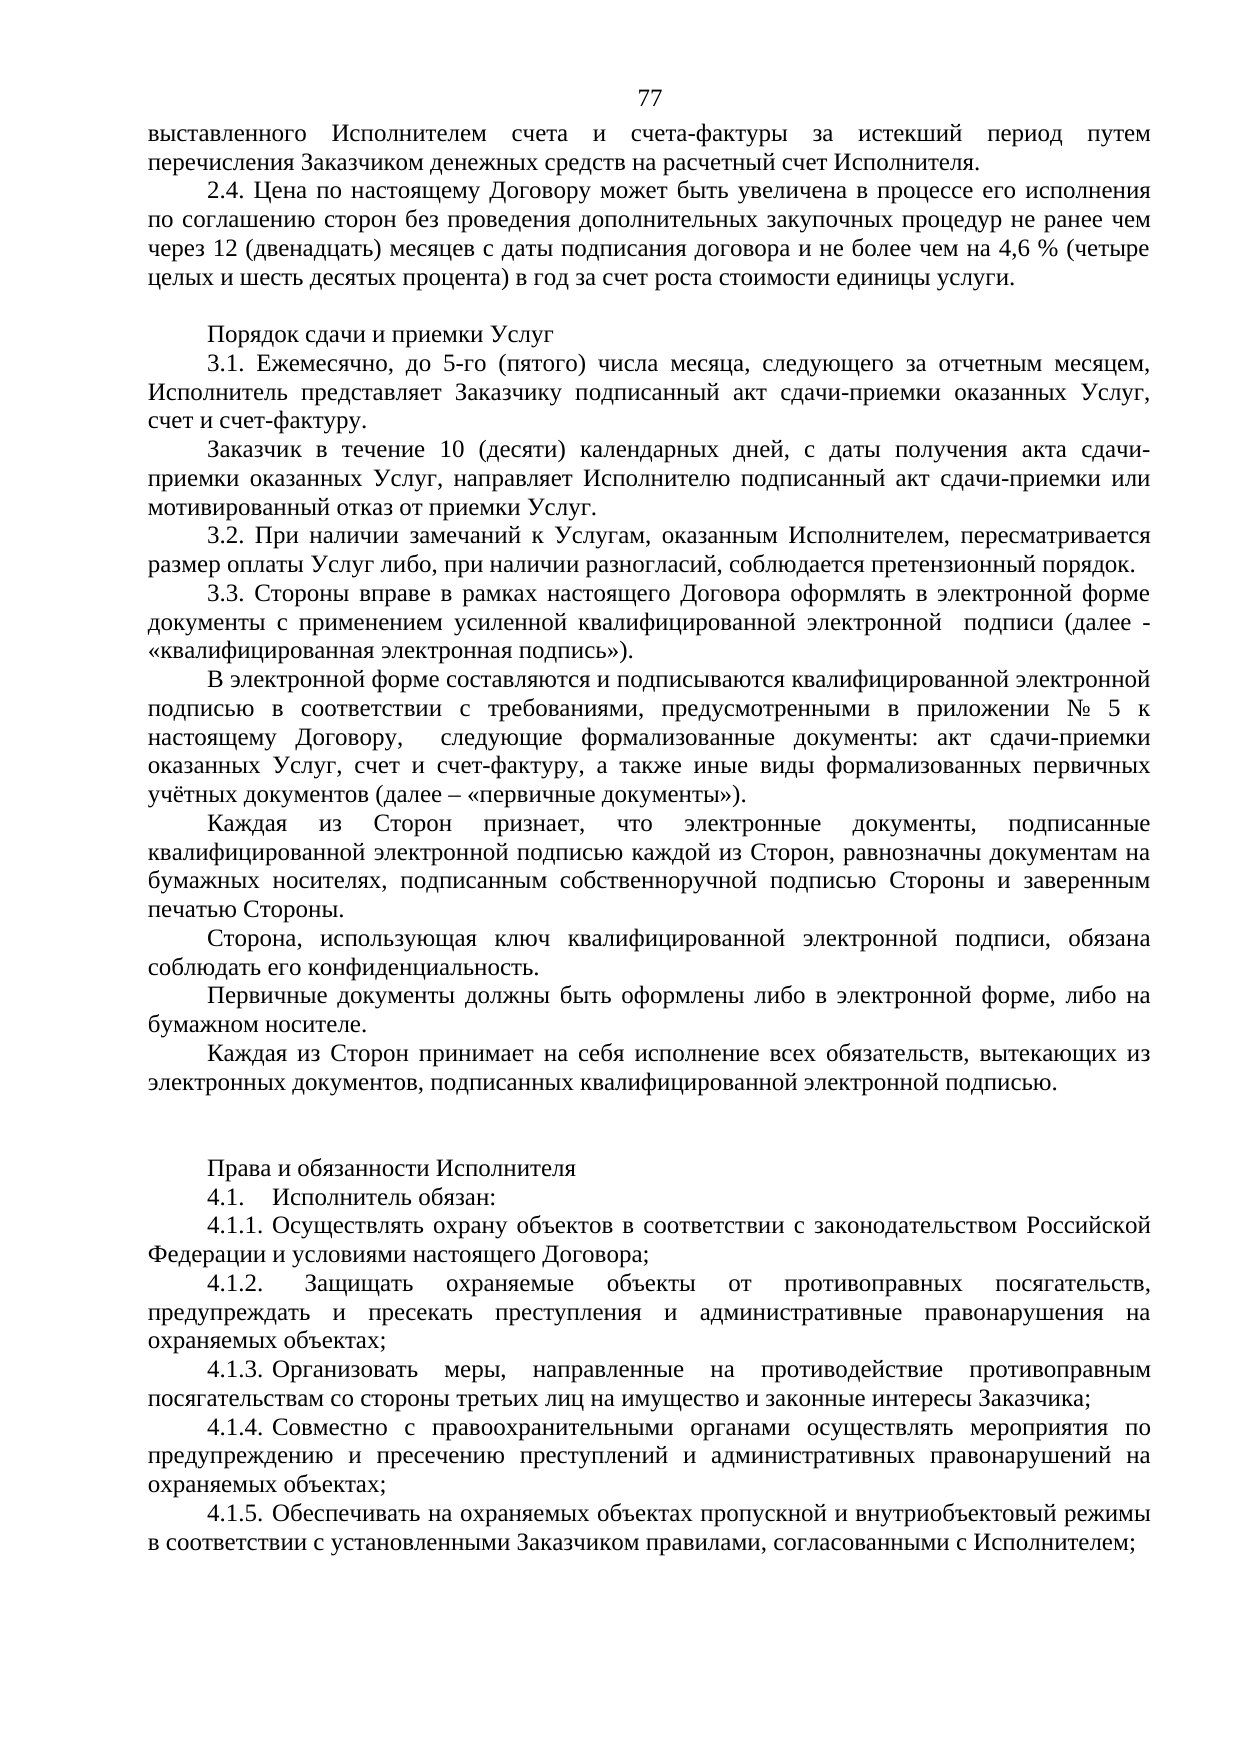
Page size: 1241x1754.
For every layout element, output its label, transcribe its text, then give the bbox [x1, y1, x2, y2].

text 4.1.2. Защищать охраняемые объекты от противоправных посягательств, предупреждать и пресекать преступления и административные правонарушения на охраняемых объектах; [148, 1268, 1152, 1354]
text 4.1.4. Совместно с правоохранительными органами осуществлять мероприятия по предупреждению и пресечению преступлений и административных правонарушений на охраняемых объектах; [148, 1412, 1152, 1498]
text 4.1. Исполнитель обязан: [148, 1182, 1152, 1211]
text Каждая из Сторон принимает на себя исполнение всех обязательств, вытекающих из электронных документов, подписанных квалифицированной электронной подписью. [148, 1038, 1152, 1096]
text Сторона, использующая ключ квалифицированной электронной подписи, обязана соблюдать его конфиденциальность. [148, 923, 1152, 981]
text Первичные документы должны быть оформлены либо в электронной форме, либо на бумажном носителе. [148, 981, 1152, 1038]
text В электронной форме составляются и подписываются квалифицированной электронной подписью в соответствии с требованиями, предусмотренными в приложении № 5 к настоящему Договору, следующие формализованные документы: акт сдачи-приемки оказанных Услуг, счет и счет-фактуру, а также иные виды формализованных первичных учётных документов (далее – «первичные документы»). [148, 664, 1152, 808]
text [148, 118, 1152, 176]
text 2.4. Цена по настоящему Договору может быть увеличена в процессе его исполнения по соглашению сторон без проведения дополнительных закупочных процедур не ранее чем через 12 (двенадцать) месяцев с даты подписания договора и не более чем на 4,6 % (четыре целых и шесть десятых процента) в год за счет роста стоимости единицы услуги. [148, 176, 1152, 291]
text 4.1.3. Организовать меры, направленные на противодействие противоправным посягательствам со стороны третьих лиц на имущество и законные интересы Заказчика; [148, 1354, 1152, 1412]
text Порядок сдачи и приемки Услуг [148, 319, 1152, 348]
text 3.3. Стороны вправе в рамках настоящего Договора оформлять в электронной форме документы с применением усиленной квалифицированной электронной подписи (далее - «квалифицированная электронная подпись»). [148, 578, 1152, 664]
text Каждая из Сторон признает, что электронные документы, подписанные квалифицированной электронной подписью каждой из Сторон, равнозначны документам на бумажных носителях, подписанным собственноручной подписью Стороны и заверенным печатью Стороны. [148, 808, 1152, 923]
text 4.1.1. Осуществлять охрану объектов в соответствии с законодательством Российской Федерации и условиями настоящего Договора; [148, 1211, 1152, 1268]
text 3.2. При наличии замечаний к Услугам, оказанным Исполнителем, пересматривается размер оплаты Услуг либо, при наличии разногласий, соблюдается претензионный порядок. [148, 521, 1152, 578]
text Заказчик в течение 10 (десяти) календарных дней, с даты получения акта сдачи-приемки оказанных Услуг, направляет Исполнителю подписанный акт сдачи-приемки или мотивированный отказ от приемки Услуг. [148, 434, 1152, 521]
text 3.1. Ежемесячно, до 5-го (пятого) числа месяца, следующего за отчетным месяцем, Исполнитель представляет Заказчику подписанный акт сдачи-приемки оказанных Услуг, счет и счет-фактуру. [148, 348, 1152, 434]
text Права и обязанности Исполнителя [148, 1153, 1152, 1182]
text 4.1.5. Обеспечивать на охраняемых объектах пропускной и внутриобъектовый режимы в соответствии с установленными Заказчиком правилами, согласованными с Исполнителем; [148, 1498, 1152, 1556]
